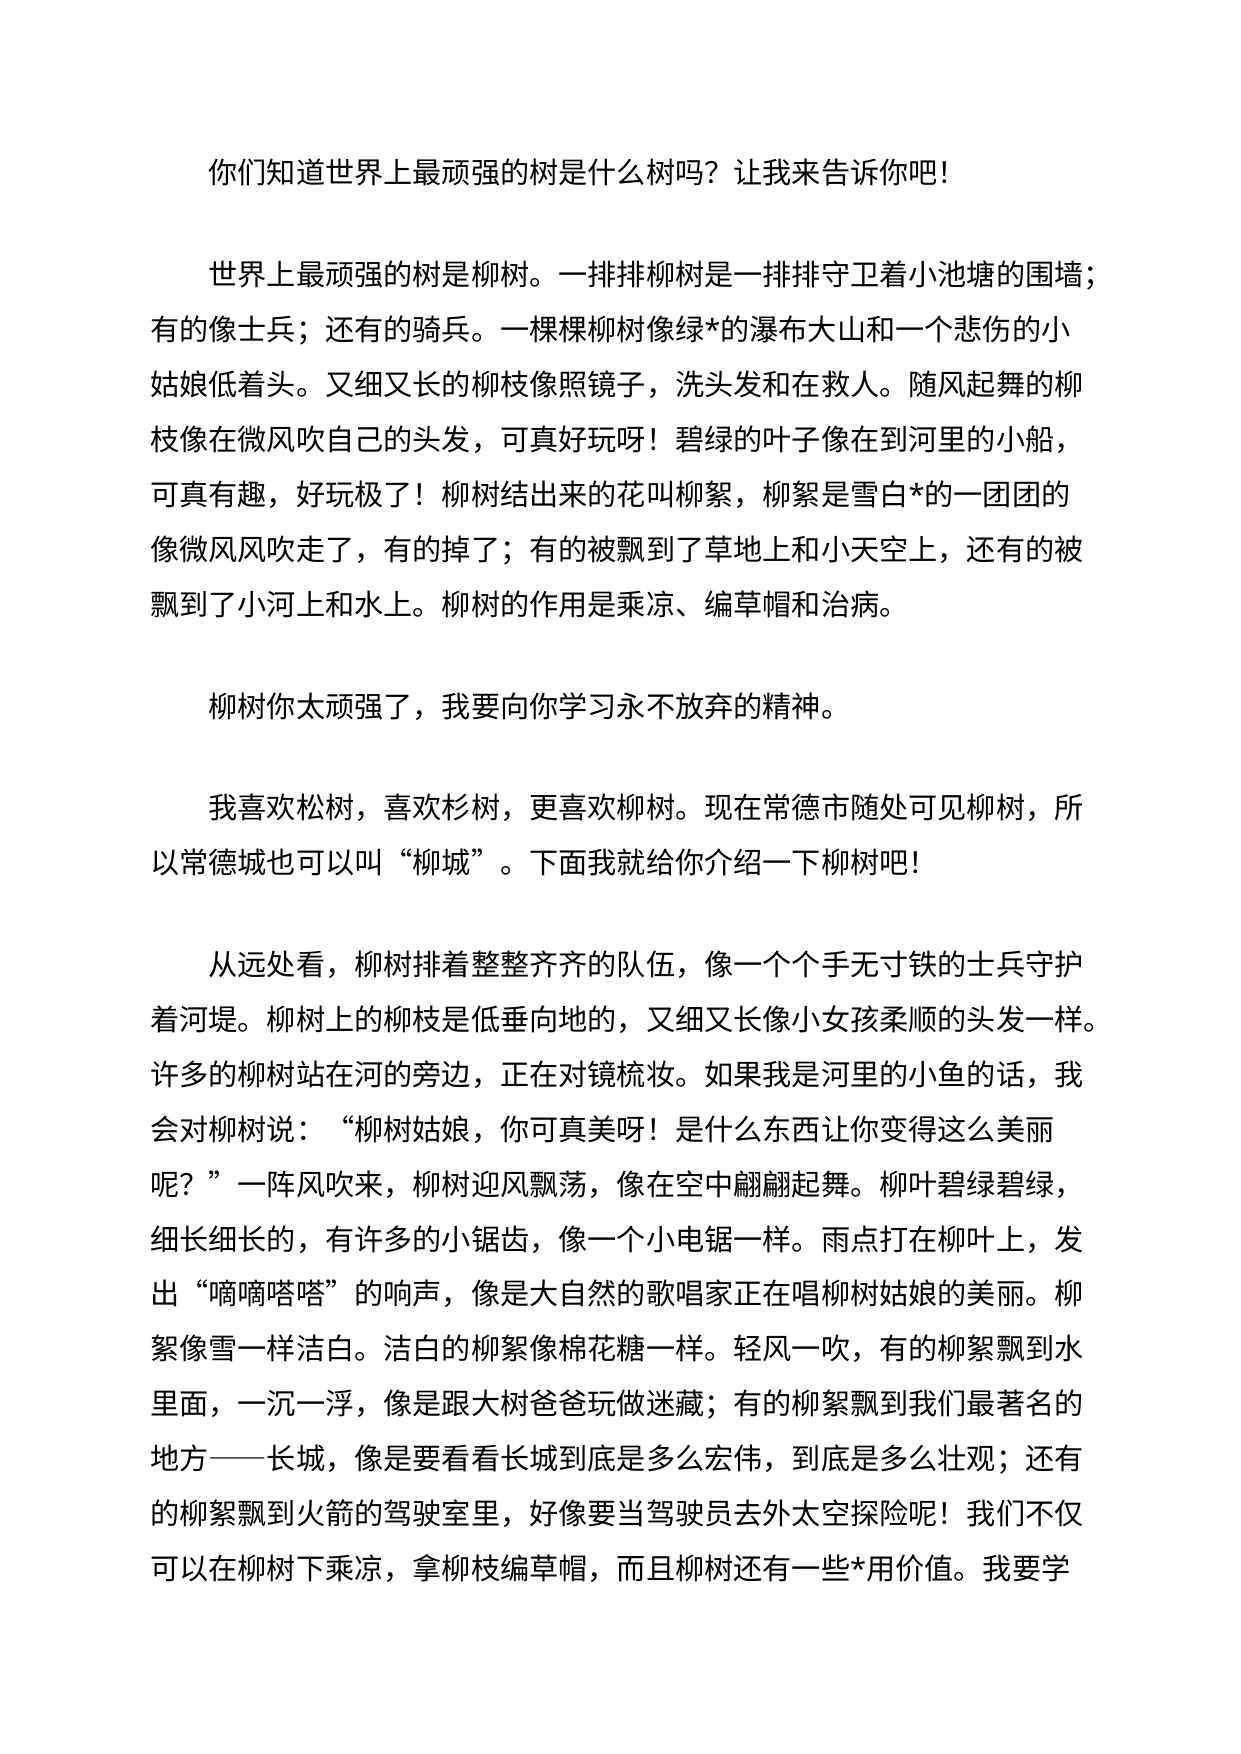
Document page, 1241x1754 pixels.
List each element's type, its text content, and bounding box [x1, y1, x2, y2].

text 世界上最顽强的树是柳树。一排排柳树是一排排守卫着小池塘的围墙；有的像士兵；还有的骑兵。一棵棵柳树像绿*的瀑布大山和一个悲伤的小姑娘低着头。又细又长的柳枝像照镜子，洗头发和在救人。随风起舞的柳枝像在微风吹自己的头发，可真好玩呀！碧绿的叶子像在到河里的小船，可真有趣，好玩极了！柳树结出来的花叫柳絮，柳絮是雪白*的一团团的像微风风吹走了，有的掉了；有的被飘到了草地上和小天空上，还有的被飘到了小河上和水上。柳树的作用是乘凉、编草帽和治病。 [150, 252, 1090, 624]
text 你们知道世界上最顽强的树是什么树吗？让我来告诉你吧！ [150, 150, 1090, 192]
text 我喜欢松树，喜欢杉树，更喜欢柳树。现在常德市随处可见柳树，所以常德城也可以叫“柳城”。下面我就给你介绍一下柳树吧！ [150, 785, 1090, 882]
text 柳树你太顽强了，我要向你学习永不放弃的精神。 [150, 683, 1090, 725]
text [150, 942, 1090, 1588]
